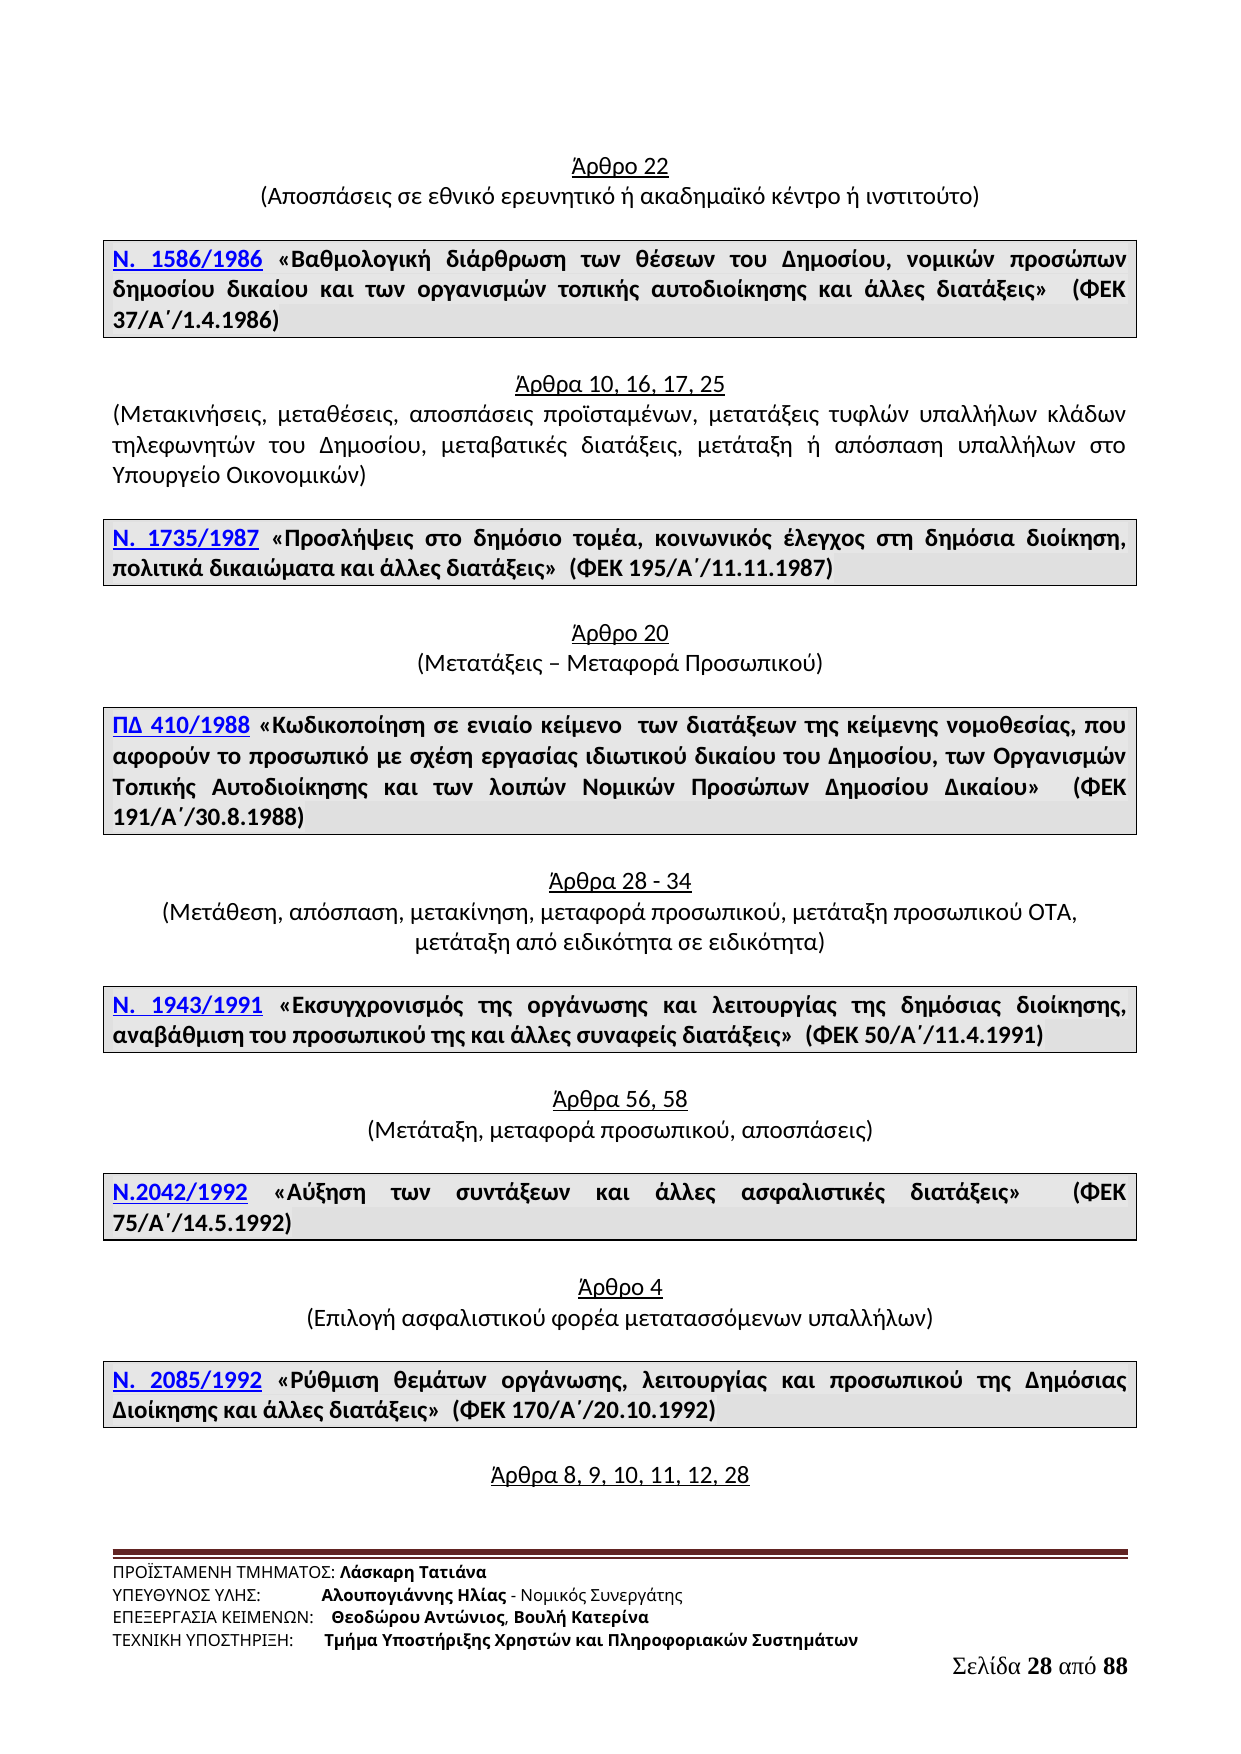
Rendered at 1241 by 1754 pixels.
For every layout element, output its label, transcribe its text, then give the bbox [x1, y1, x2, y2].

text Άρθρα 10, 16, 17, 25 [112, 368, 1128, 399]
text Ν. 1735/1987 «Προσλήψεις στο δημόσιο τομέα, κοινωνικός έλεγχος στη δημόσια διοίκηση, πολιτικά δικαιώματα και άλλες διατάξεις» (ΦΕΚ 195/Α΄/11.11.1987) [104, 520, 1136, 585]
text Ν. 2085/1992 «Ρύθμιση θεμάτων οργάνωσης, λειτουργίας και προσωπικού της Δημόσιας Διοίκησης και άλλες διατάξεις» (ΦΕΚ 170/Α΄/20.10.1992) [104, 1362, 1136, 1427]
text Άρθρο 22 [112, 150, 1128, 181]
text (Επιλογή ασφαλιστικού φορέα μετατασσόμενων υπαλλήλων) [112, 1302, 1128, 1332]
text (Μετάθεση, απόσπαση, μετακίνηση, μεταφορά προσωπικού, μετάταξη προσωπικού ΟΤΑ, μετάταξη από ειδικότητα σε ειδικότητα) [112, 896, 1128, 957]
text (Μετατάξεις – Μεταφορά Προσωπικού) [112, 647, 1128, 678]
text Ν. 1943/1991 «Εκσυγχρονισμός της οργάνωσης και λειτουργίας της δημόσιας διοίκησης, αναβάθμιση του προσωπικού της και άλλες συναφείς διατάξεις» (ΦΕΚ 50/Α΄/11.4.1991) [104, 987, 1136, 1052]
text ΠΔ 410/1988 «Κωδικοποίηση σε ενιαίο κείμενο των διατάξεων της κείμενης νομοθεσίας, που αφορούν το προσωπικό με σχέση εργασίας ιδιωτικού δικαίου του Δημοσίου, των Οργανισμών Τοπικής Αυτοδιοίκησης και των λοιπών Νομικών Προσώπων Δημοσίου Δικαίου» (ΦΕΚ 191/Α΄/30.8.1988) [104, 708, 1136, 834]
text (Μετακινήσεις, μεταθέσεις, αποσπάσεις προϊσταμένων, μετατάξεις τυφλών υπαλλήλων κλάδων τηλεφωνητών του Δημοσίου, μεταβατικές διατάξεις, μετάταξη ή απόσπαση υπαλλήλων στο Υπουργείο Οικονομικών) [112, 399, 1128, 490]
text Άρθρα 56, 58 [112, 1083, 1128, 1114]
text Ν. 1586/1986 «Βαθμολογική διάρθρωση των θέσεων του Δημοσίου, νομικών προσώπων δημοσίου δικαίου και των οργανισμών τοπικής αυτοδιοίκησης και άλλες διατάξεις» (ΦΕΚ 37/Α΄/1.4.1986) [104, 241, 1136, 337]
text (Αποσπάσεις σε εθνικό ερευνητικό ή ακαδημαϊκό κέντρο ή ινστιτούτο) [112, 181, 1128, 211]
text Ν.2042/1992 «Αύξηση των συντάξεων και άλλες ασφαλιστικές διατάξεις» (ΦΕΚ 75/Α΄/14.5.1992) [104, 1174, 1136, 1239]
text Άρθρο 20 [112, 617, 1128, 647]
text Άρθρα 8, 9, 10, 11, 12, 28 [112, 1459, 1128, 1489]
text Άρθρο 4 [112, 1271, 1128, 1302]
text Άρθρα 28 - 34 [112, 865, 1128, 896]
text (Μετάταξη, μεταφορά προσωπικού, αποσπάσεις) [112, 1114, 1128, 1144]
